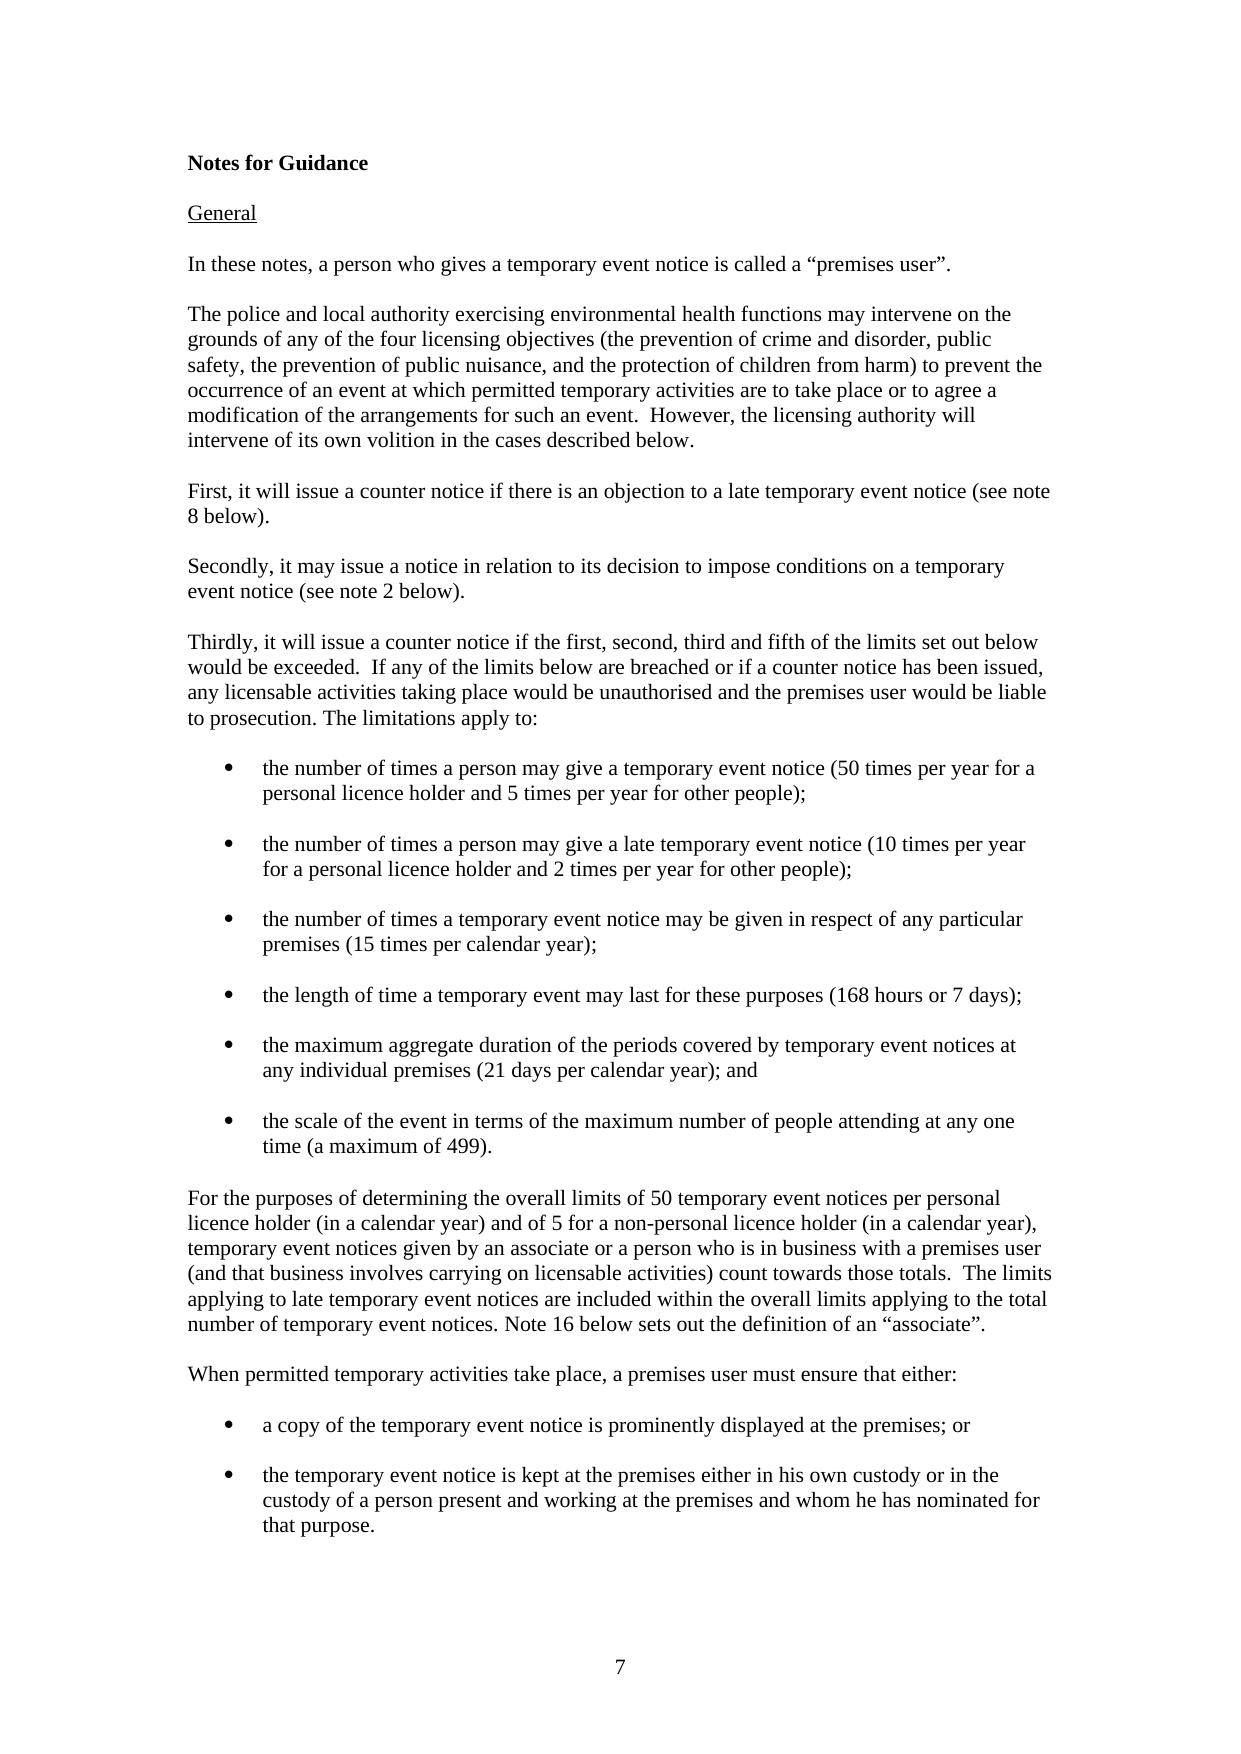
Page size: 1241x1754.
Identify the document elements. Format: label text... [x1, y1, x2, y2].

text For the purposes of determining the overall limits of 50 temporary event notices per personal licence holder (in a calendar year) and of 5 for a non-personal licence holder (in a calendar year), temporary event notices given by an associate or a person who is in business with a premises user (and that business involves carrying on licensable activities) count towards those totals. The limits applying to late temporary event notices are included within the overall limits applying to the total number of temporary event notices. Note 16 below sets out the definition of an “associate”. [187, 1185, 1053, 1336]
text The police and local authority exercising environmental health functions may intervene on the grounds of any of the four licensing objectives (the prevention of crime and disorder, public safety, the prevention of public nuisance, and the protection of children from harm) to prevent the occurrence of an event at which permitted temporary activities are to take place or to agree a modification of the arrangements for such an event. However, the licensing authority will intervene of its own volition in the cases described below. [187, 276, 1053, 452]
list the number of times a temporary event notice may be given in respect of any particular premises (15 times per calendar year); [225, 906, 1053, 957]
list the temporary event notice is kept at the premises either in his own custody or in the custody of a person present and working at the premises and whom he has nominated for that purpose. [225, 1462, 1053, 1538]
text Thirdly, it will issue a counter notice if the first, second, third and fifth of the limits set out below would be exceeded. If any of the limits below are breached or if a counter notice has been issued, any licensable activities taking place would be unauthorised and the premises user would be liable to prosecution. The limitations apply to: [187, 629, 1053, 730]
text In these notes, a person who gives a temporary event notice is called a “premises user”. [187, 251, 1053, 276]
list the number of times a person may give a temporary event notice (50 times per year for a personal licence holder and 5 times per year for other people); [225, 755, 1053, 805]
text Notes for Guidance [187, 150, 1053, 175]
text General [187, 200, 1053, 226]
list the number of times a person may give a late temporary event notice (10 times per year for a personal licence holder and 2 times per year for other people); [225, 831, 1053, 881]
text When permitted temporary activities take place, a premises user must ensure that either: [187, 1361, 1053, 1386]
list the length of time a temporary event may last for these purposes (168 hours or 7 days); [225, 982, 1053, 1007]
list a copy of the temporary event notice is prominently displayed at the premises; or [225, 1412, 1053, 1437]
list the scale of the event in terms of the maximum number of people attending at any one time (a maximum of 499). [225, 1108, 1053, 1158]
text First, it will issue a counter notice if there is an objection to a late temporary event notice (see note 8 below). [187, 478, 1053, 528]
text Secondly, it may issue a notice in relation to its decision to impose conditions on a temporary event notice (see note 2 below). [187, 553, 1053, 604]
list the maximum aggregate duration of the periods covered by temporary event notices at any individual premises (21 days per calendar year); and [225, 1032, 1053, 1083]
